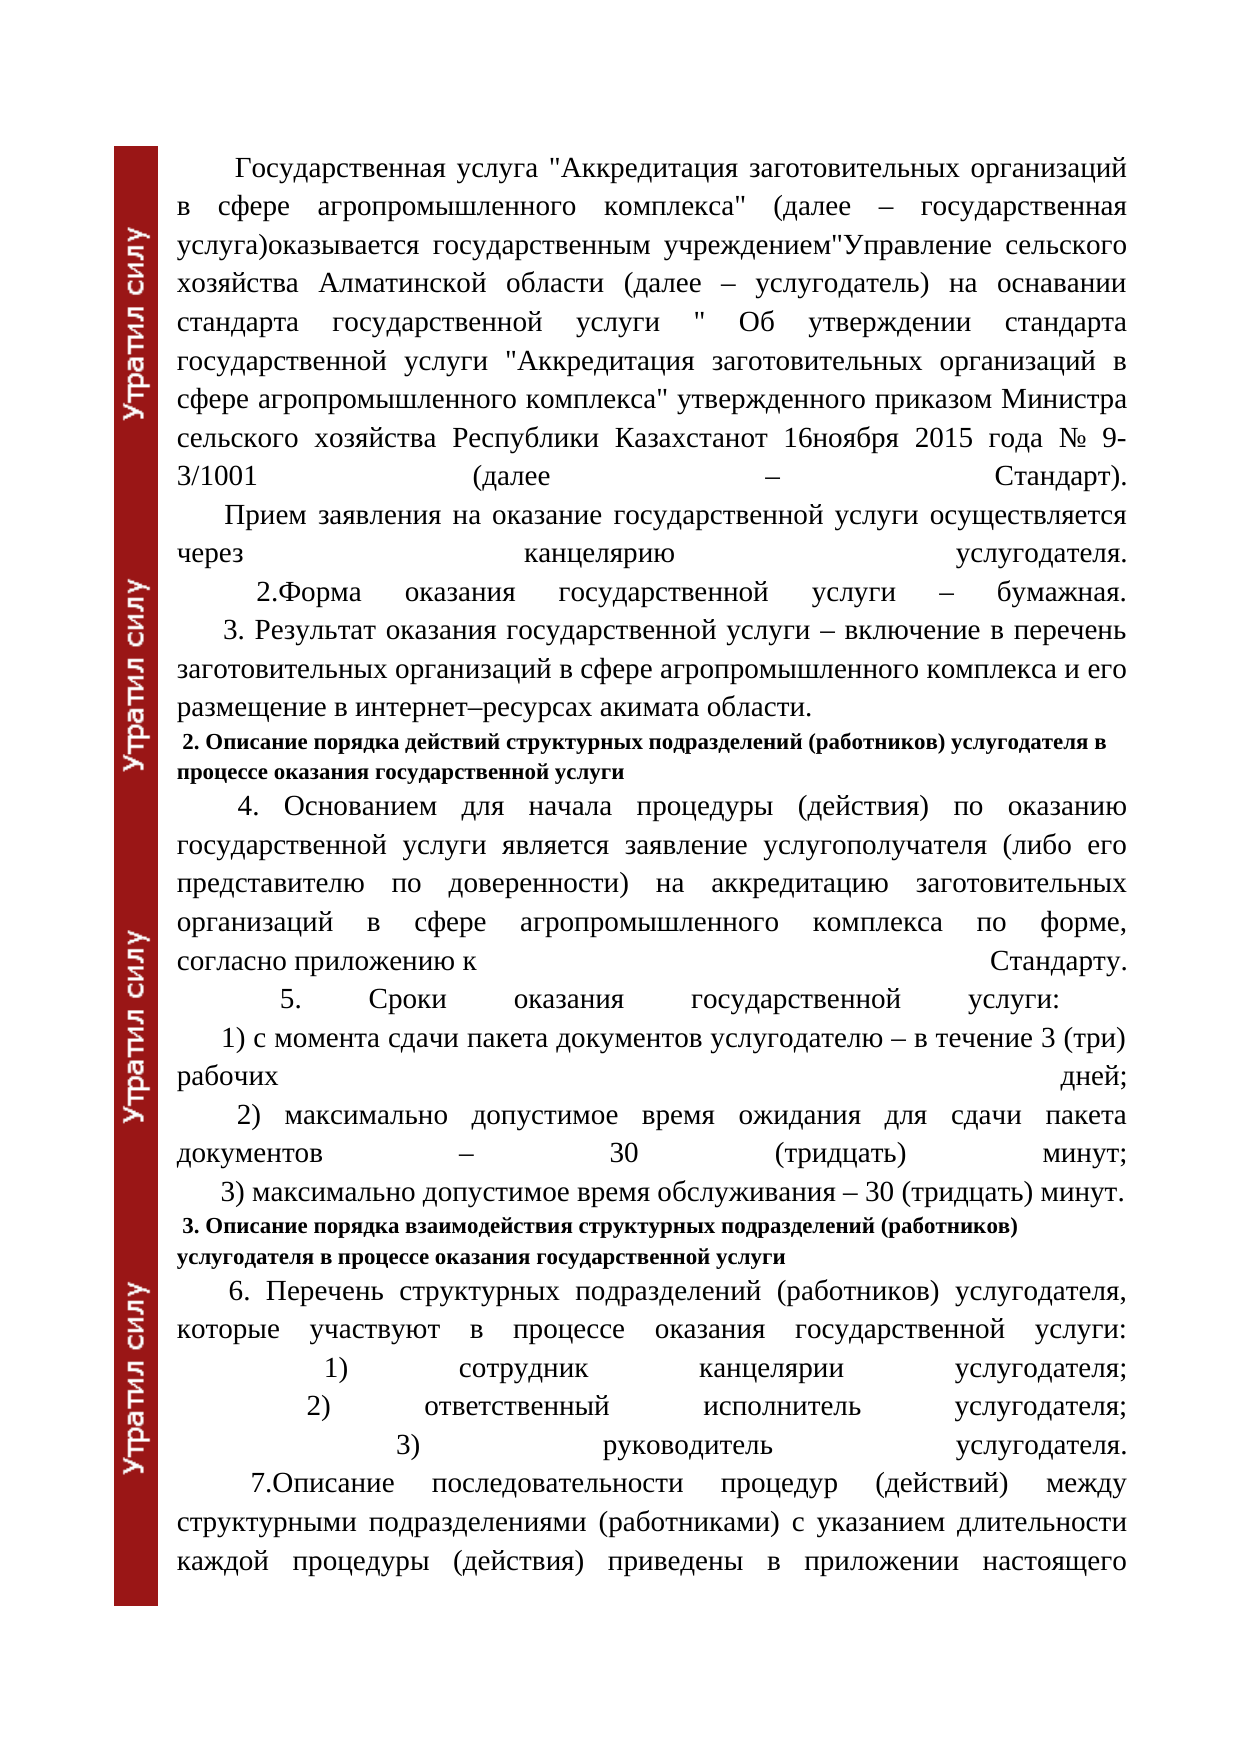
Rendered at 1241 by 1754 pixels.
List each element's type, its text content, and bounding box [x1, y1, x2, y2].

picture [114, 1576, 158, 1606]
picture [114, 723, 158, 728]
picture [114, 146, 158, 150]
picture [114, 1207, 158, 1212]
text 2. Описание порядка действий структурных подразделений (работников) услугодателя в процессе оказания государственной услуги [112, 728, 1128, 785]
text 4. Основанием для начала процедуры (действия) по оказанию государственной услуги является заявление услугополучателя (либо его представителю по доверенности) на аккредитацию заготовительных организаций в сфере агропромышленного комплекса по форме, согласно приложению к Стандарту. 5. Сроки оказания государственной услуги: 1) с момента сдачи пакета документов услугодателю – в течение 3 (три) рабочих дней; 2) максимально допустимое время ожидания для сдачи пакета документов – 30 (тридцать) минут; 3) максимально допустимое время обслуживания – 30 (тридцать) минут. [112, 788, 1128, 1207]
text 3. Описание порядка взаимодействия структурных подразделений (работников) услугодателя в процессе оказания государственной услуги [112, 1212, 1128, 1269]
text Государственная услуга "Аккредитация заготовительных организаций в сфере агропромышленного комплекса" (далее – государственная услуга)оказывается государственным учреждением"Управление сельского хозяйства Алматинской области (далее – услугодатель) на оснавании стандарта государственной услуги " Об утверждении стандарта государственной услуги "Аккредитация заготовительных организаций в сфере агропромышленного комплекса" утвержденного приказом Министра сельского хозяйства Республики Казахстанот 16ноября 2015 года № 9-3/1001 (далее – Стандарт). Прием заявления на оказание государственной услуги осуществляется через канцелярию услугодателя. 2.Форма оказания государственной услуги – бумажная. 3. Результат оказания государственной услуги – включение в перечень заготовительных организаций в сфере агропромышленного комплекса и его размещение в интернет–ресурсах акимата области. [112, 150, 1128, 723]
picture [114, 1269, 158, 1273]
